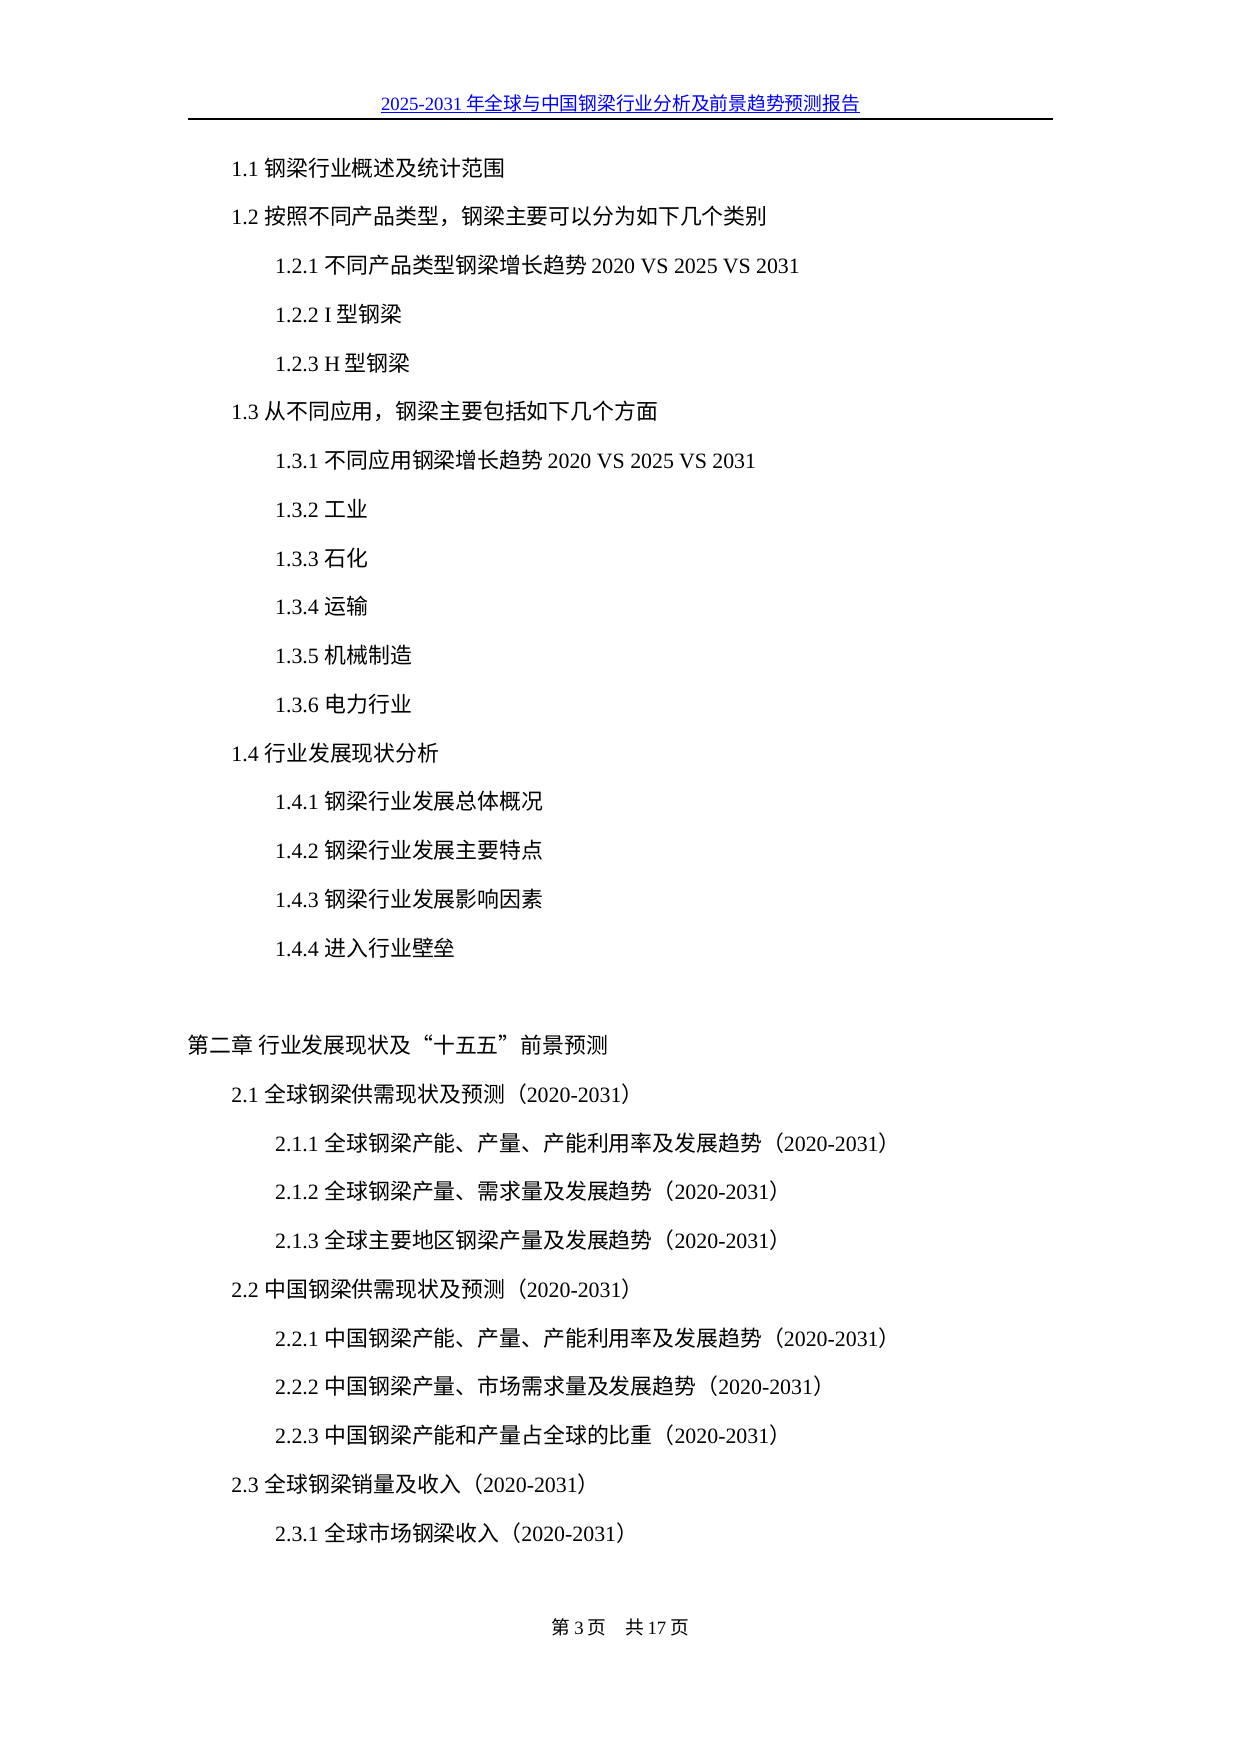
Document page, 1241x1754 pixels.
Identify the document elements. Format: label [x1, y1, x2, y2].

text [187, 150, 1053, 1548]
